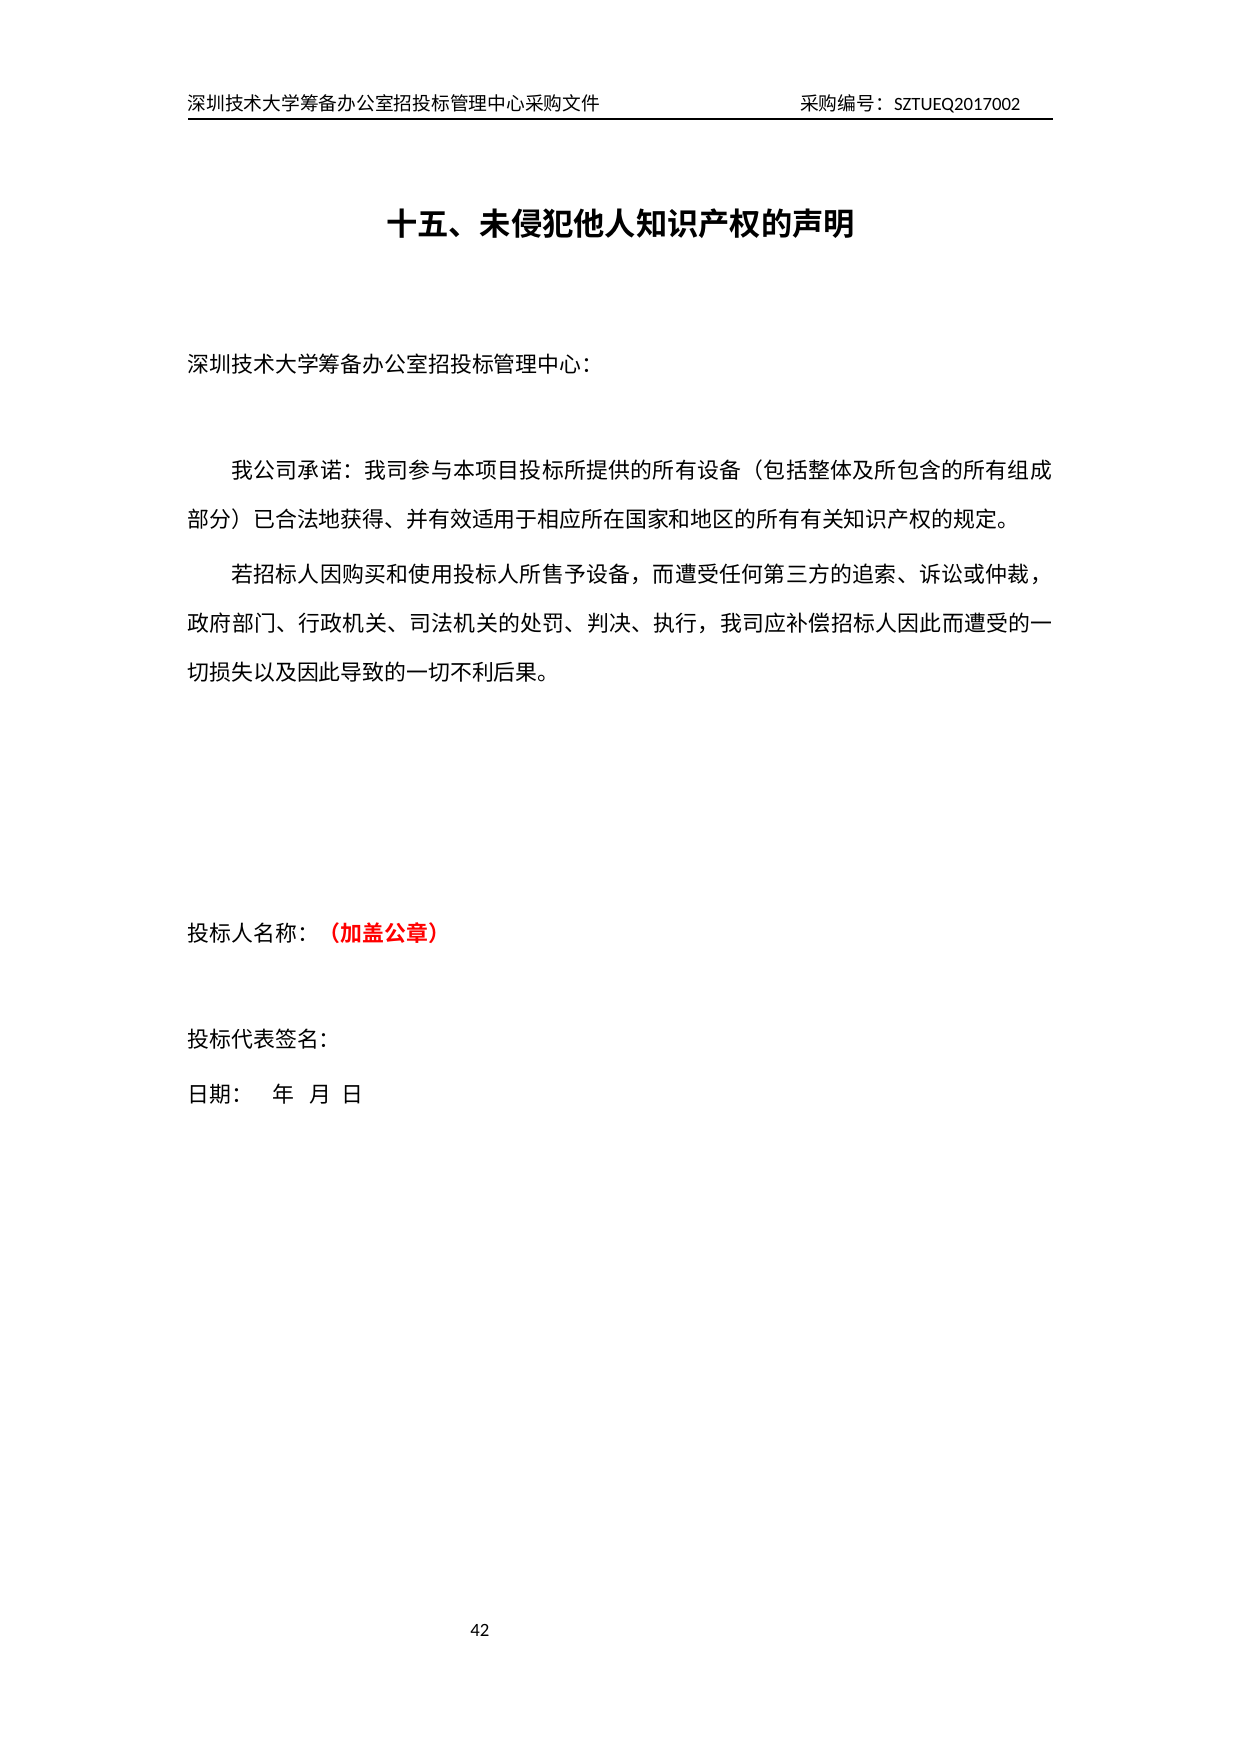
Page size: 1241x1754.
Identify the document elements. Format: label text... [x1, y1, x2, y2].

text 若招标人因购买和使用投标人所售予设备，而遭受任何第三方的追索、诉讼或仲裁，政府部门、行政机关、司法机关的处罚、判决、执行，我司应补偿招标人因此而遭受的一切损失以及因此导致的一切不利后果。 [187, 557, 1053, 687]
text 投标代表签名： [187, 1022, 1053, 1054]
text 投标人名称：（加盖公章） [187, 915, 1053, 948]
text 深圳技术大学筹备办公室招投标管理中心： [187, 347, 1053, 379]
text 我公司承诺：我司参与本项目投标所提供的所有设备（包括整体及所包含的所有组成部分）已合法地获得、并有效适用于相应所在国家和地区的所有有关知识产权的规定。 [187, 453, 1053, 534]
subtitle 十五、未侵犯他人知识产权的声明 [187, 189, 1053, 254]
subtitle 日期： 年 月 日 [187, 1076, 1053, 1109]
